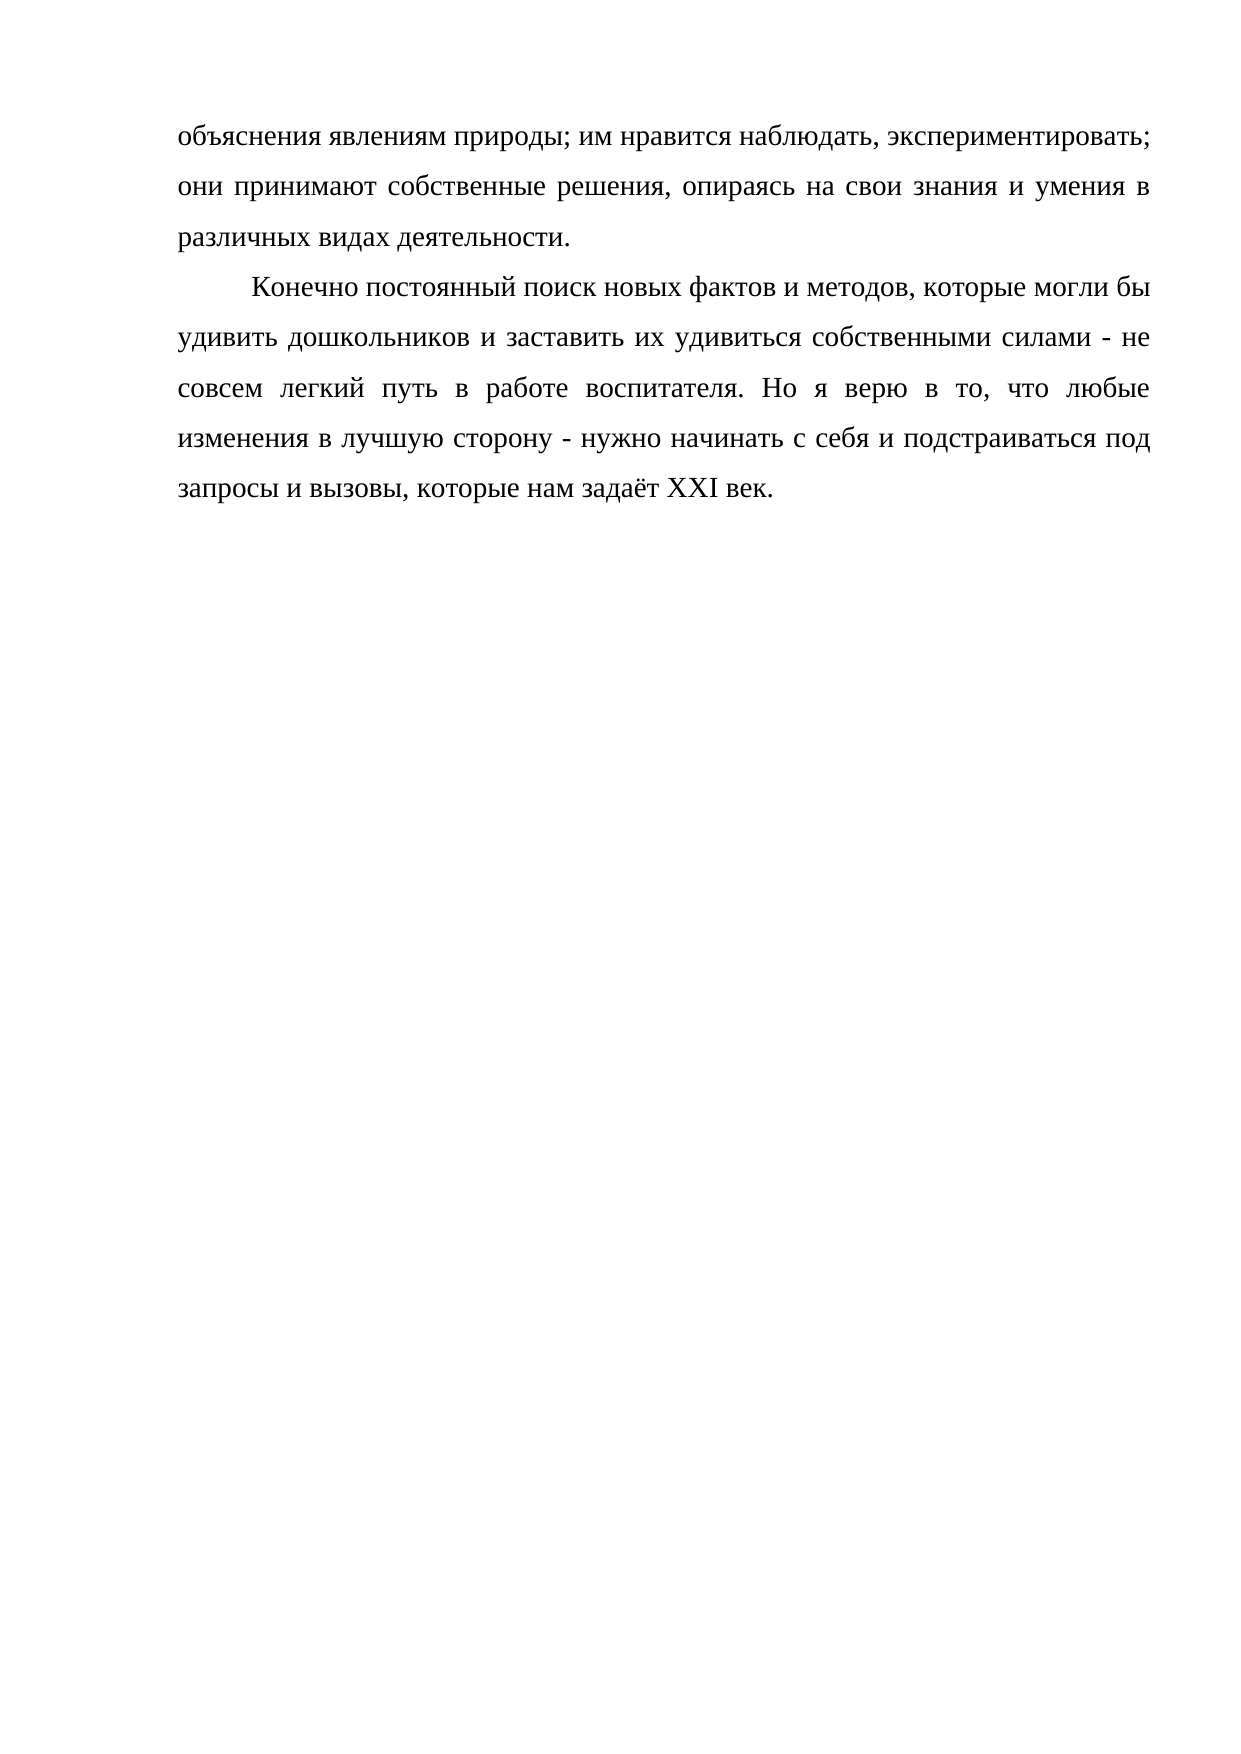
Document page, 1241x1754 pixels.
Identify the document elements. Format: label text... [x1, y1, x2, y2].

text Конечно постоянный поиск новых фактов и методов, которые могли бы удивить дошкольников и заставить их удивиться собственными силами - не совсем легкий путь в работе воспитателя. Но я верю в то, что любые изменения в лучшую сторону - нужно начинать с себя и подстраиваться под запросы и вызовы, которые нам задаёт XXI век. [177, 269, 1152, 504]
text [177, 118, 1152, 252]
